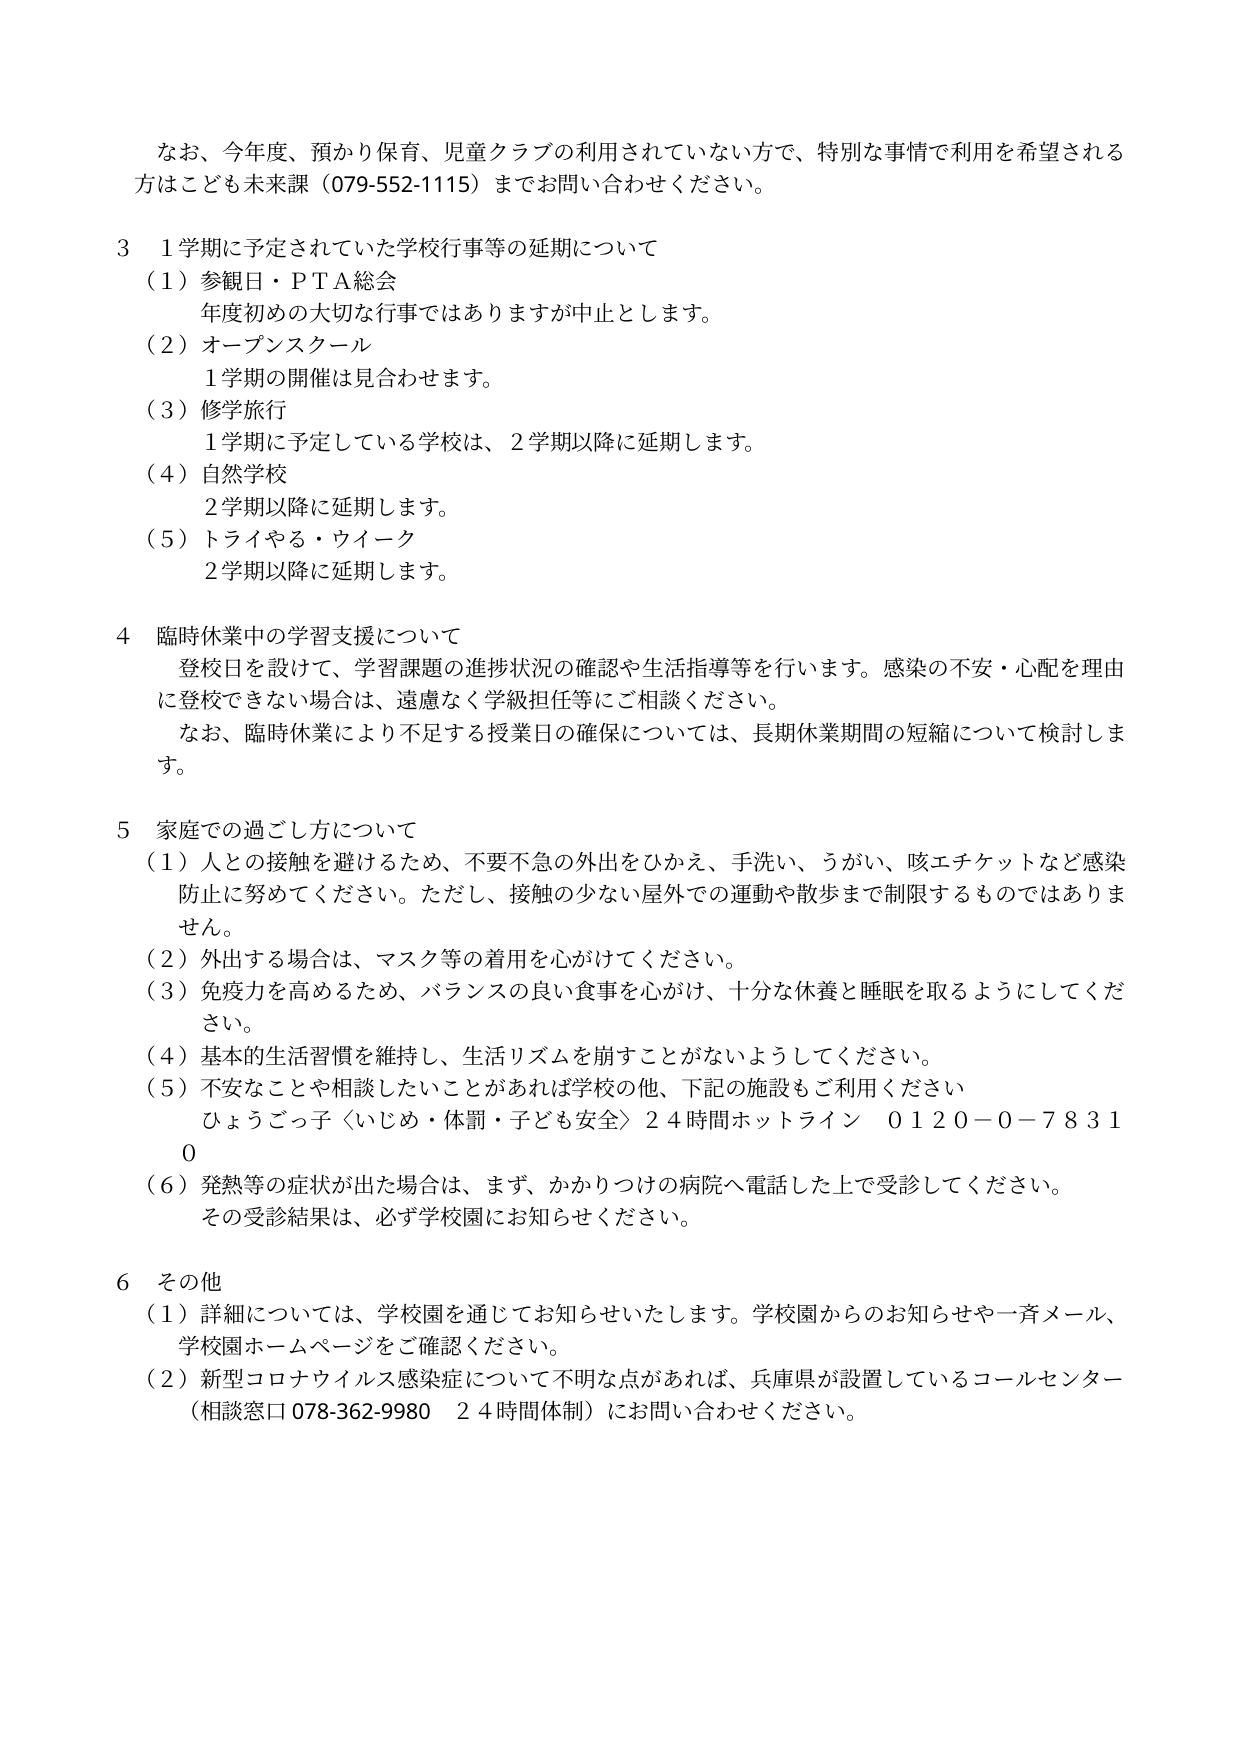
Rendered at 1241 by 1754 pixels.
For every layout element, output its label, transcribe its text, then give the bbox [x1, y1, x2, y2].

text ５ 家庭での過ごし方について [112, 812, 1128, 845]
text ２学期以降に延期します。 [112, 554, 1128, 586]
text （２）外出する場合は、マスク等の着用を心がけてください。 [112, 942, 1128, 974]
text ３ １学期に予定されていた学校行事等の延期について [112, 231, 1128, 263]
text （２）オープンスクール [112, 328, 1128, 360]
text （１）詳細については、学校園を通じてお知らせいたします。学校園からのお知らせや一斉メール、学校園ホームページをご確認ください。 [134, 1297, 1128, 1361]
text （３）免疫力を高めるため、バランスの良い食事を心がけ、十分な休養と睡眠を取るようにしてください。 [134, 974, 1128, 1038]
text なお、今年度、預かり保育、児童クラブの利用されていない方で、特別な事情で利用を希望される方はこども未来課（079-552-1115）までお問い合わせください。 [134, 134, 1128, 199]
text （５）不安なことや相談したいことがあれば学校の他、下記の施設もご利用ください [134, 1071, 1128, 1103]
text １学期に予定している学校は、２学期以降に延期します。 [112, 425, 1128, 457]
text その受診結果は、必ず学校園にお知らせください。 [178, 1200, 1128, 1232]
text （３）修学旅行 [112, 393, 1128, 425]
text １学期の開催は見合わせます。 [112, 360, 1128, 393]
text （４）基本的生活習慣を維持し、生活リズムを崩すことがないようしてください。 [112, 1038, 1128, 1071]
text ６ その他 [112, 1264, 1128, 1297]
text （１）人との接触を避けるため、不要不急の外出をひかえ、手洗い、うがい、咳エチケットなど感染防止に努めてください。ただし、接触の少ない屋外での運動や散歩まで制限するものではありません。 [134, 845, 1128, 942]
text 登校日を設けて、学習課題の進捗状況の確認や生活指導等を行います。感染の不安・心配を理由に登校できない場合は、遠慮なく学級担任等にご相談ください。 [112, 651, 1128, 716]
text （５）トライやる・ウイーク [112, 522, 1128, 554]
text （４）自然学校 [112, 457, 1128, 489]
text ひょうごっ子〈いじめ・体罰・子ども安全〉２４時間ホットライン ０１２０－０－７８３１０ [134, 1103, 1128, 1168]
text 年度初めの大切な行事ではありますが中止とします。 [134, 296, 1128, 328]
text ４ 臨時休業中の学習支援について [112, 619, 1128, 651]
text （２）新型コロナウイルス感染症について不明な点があれば、兵庫県が設置しているコールセンター（相談窓口078-362-9980 ２４時間体制）にお問い合わせください。 [134, 1361, 1128, 1426]
text ２学期以降に延期します。 [112, 489, 1128, 522]
text （６）発熱等の症状が出た場合は、まず、かかりつけの病院へ電話した上で受診してください。 [134, 1168, 1128, 1200]
text （１）参観日・ＰＴＡ総会 [112, 263, 1128, 296]
text なお、臨時休業により不足する授業日の確保については、長期休業期間の短縮について検討します。 [112, 716, 1128, 780]
